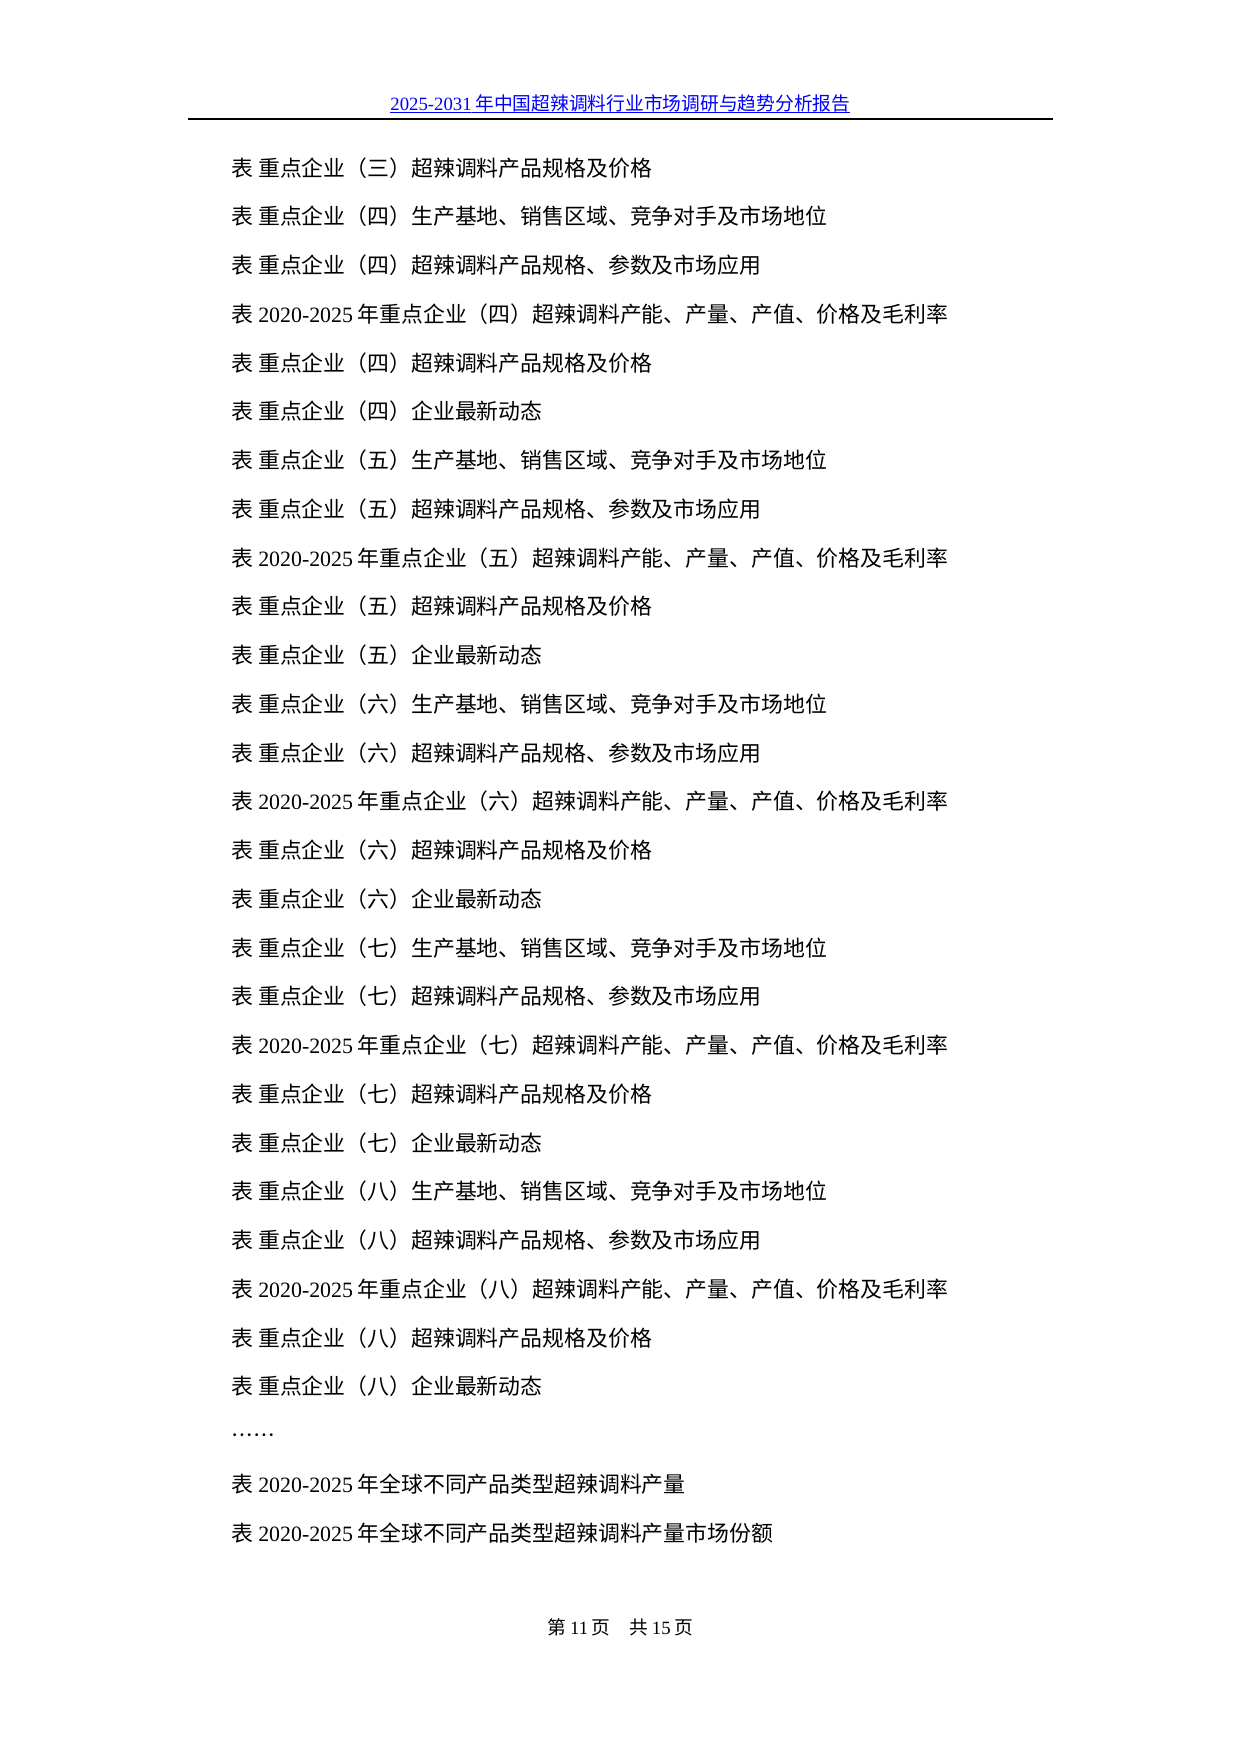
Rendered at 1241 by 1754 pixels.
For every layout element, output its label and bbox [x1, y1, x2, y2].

text [187, 150, 1053, 1548]
